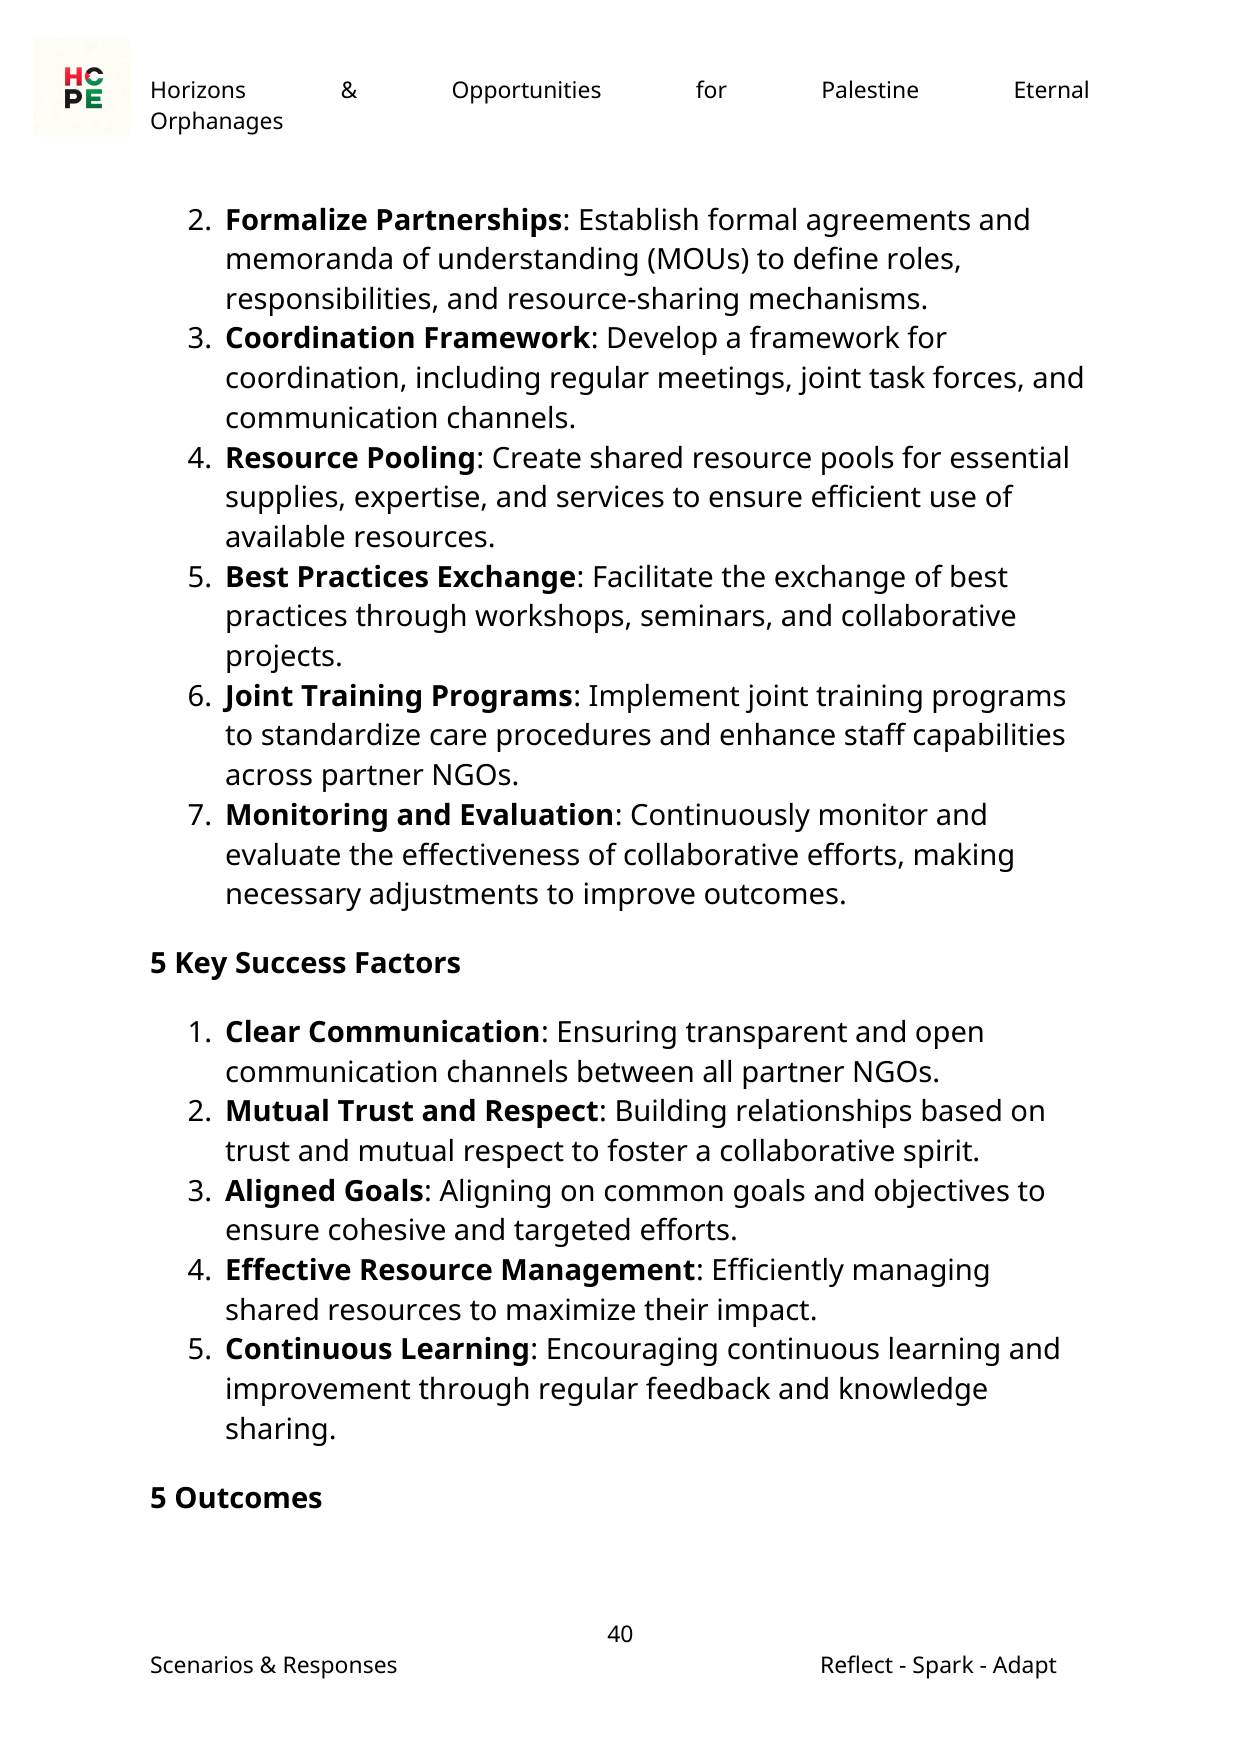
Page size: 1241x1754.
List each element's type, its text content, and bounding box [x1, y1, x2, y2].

list Continuous Learning: Encouraging continuous learning and improvement through regular feedback and knowledge sharing. [187, 1329, 1090, 1448]
list Best Practices Exchange: Facilitate the exchange of best practices through workshops, seminars, and collaborative projects. [187, 556, 1090, 675]
picture [33, 38, 132, 137]
text 5 Key Success Factors [150, 942, 1090, 982]
list Mutual Trust and Respect: Building relationships based on trust and mutual respect to foster a collaborative spirit. [187, 1091, 1090, 1170]
list Coordination Framework: Develop a framework for coordination, including regular meetings, joint task forces, and communication channels. [187, 318, 1090, 437]
list Resource Pooling: Create shared resource pools for essential supplies, expertise, and services to ensure efficient use of available resources. [187, 437, 1090, 556]
list Monitoring and Evaluation: Continuously monitor and evaluate the effectiveness of collaborative efforts, making necessary adjustments to improve outcomes. [187, 794, 1090, 913]
list Formalize Partnerships: Establish formal agreements and memoranda of understanding (MOUs) to define roles, responsibilities, and resource-sharing mechanisms. [187, 199, 1090, 318]
list Joint Training Programs: Implement joint training programs to standardize care procedures and enhance staff capabilities across partner NGOs. [187, 675, 1090, 794]
list Effective Resource Management: Efficiently managing shared resources to maximize their impact. [187, 1249, 1090, 1329]
list Clear Communication: Ensuring transparent and open communication channels between all partner NGOs. [187, 1011, 1090, 1091]
list Aligned Goals: Aligning on common goals and objectives to ensure cohesive and targeted efforts. [187, 1170, 1090, 1249]
text 5 Outcomes [150, 1477, 1090, 1517]
